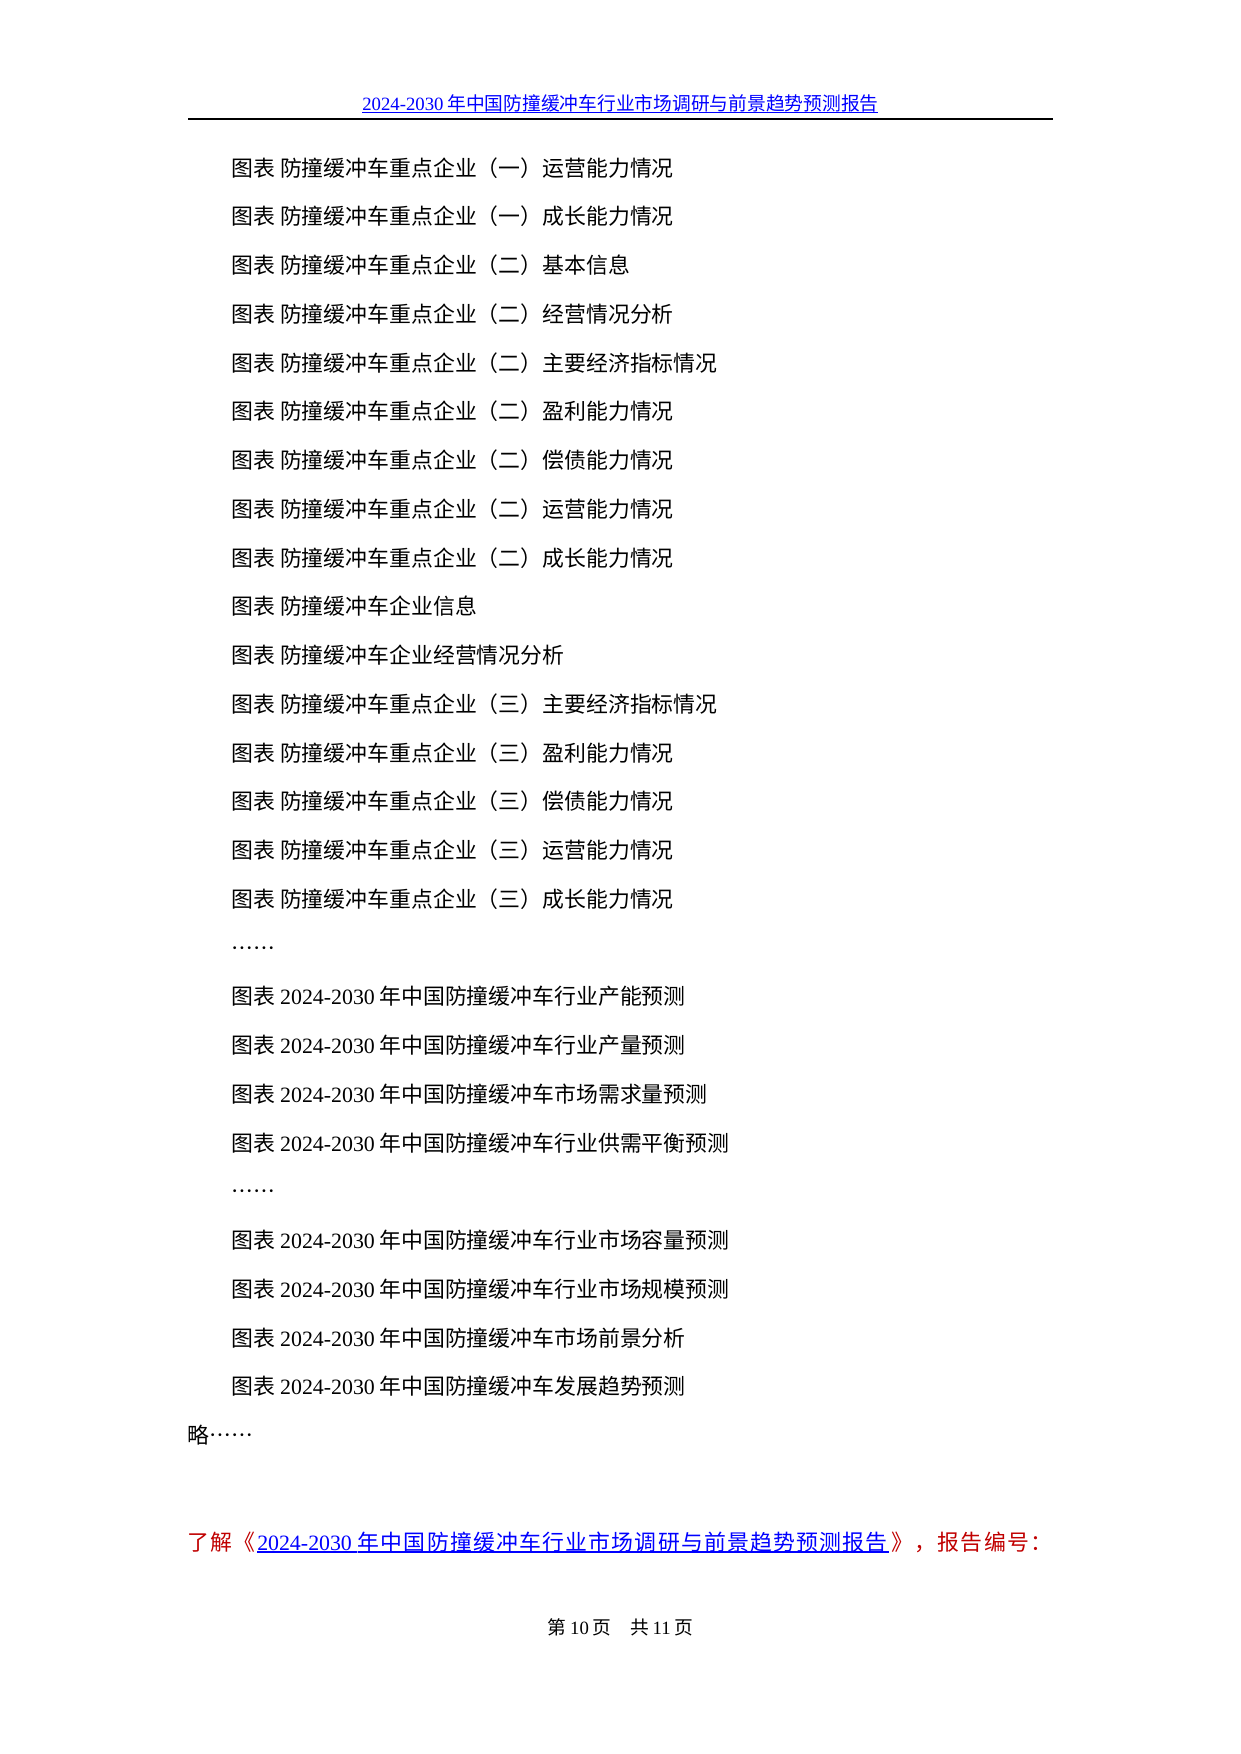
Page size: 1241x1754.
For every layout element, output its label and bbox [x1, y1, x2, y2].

text [187, 1524, 1053, 1557]
text [187, 150, 1053, 1450]
